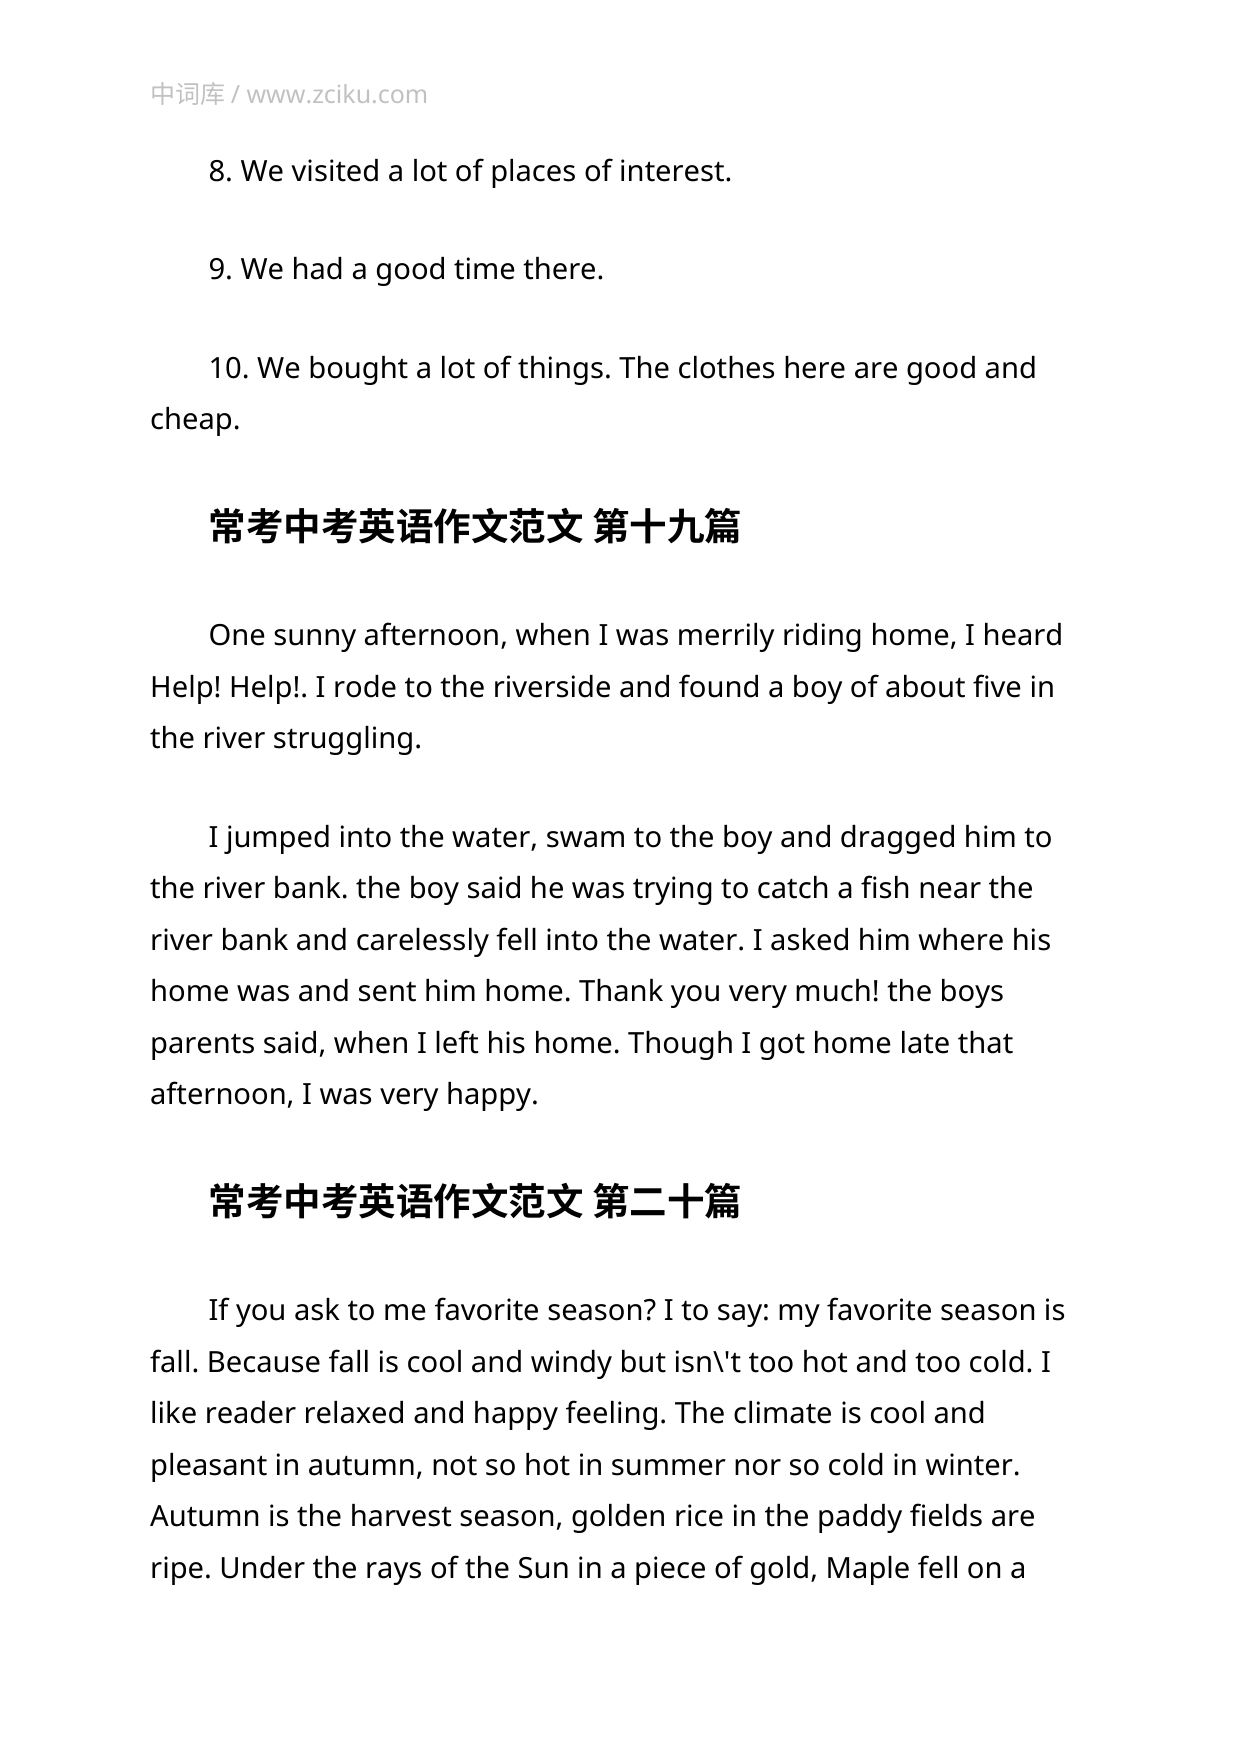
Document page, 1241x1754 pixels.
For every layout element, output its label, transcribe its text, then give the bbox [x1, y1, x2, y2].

text 8. We visited a lot of places of interest. [150, 150, 1090, 190]
text One sunny afternoon, when I was merrily riding home, I heard Help! Help!. I rode to the riverside and found a boy of about five in the river struggling. [150, 614, 1090, 757]
text 9. We had a good time there. [150, 248, 1090, 288]
text 常考中考英语作文范文 第十九篇 [150, 497, 1090, 551]
text I jumped into the water, swam to the boy and dragged him to the river bank. the boy said he was trying to catch a fish near the river bank and carelessly fell into the water. I asked him where his home was and sent him home. Thank you very much! the boys parents said, when I left his home. Though I got home late that afternoon, I was very happy. [150, 816, 1090, 1113]
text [150, 1289, 1090, 1587]
text 常考中考英语作文范文 第二十篇 [150, 1172, 1090, 1226]
text 10. We bought a lot of things. The clothes here are good and cheap. [150, 347, 1090, 438]
